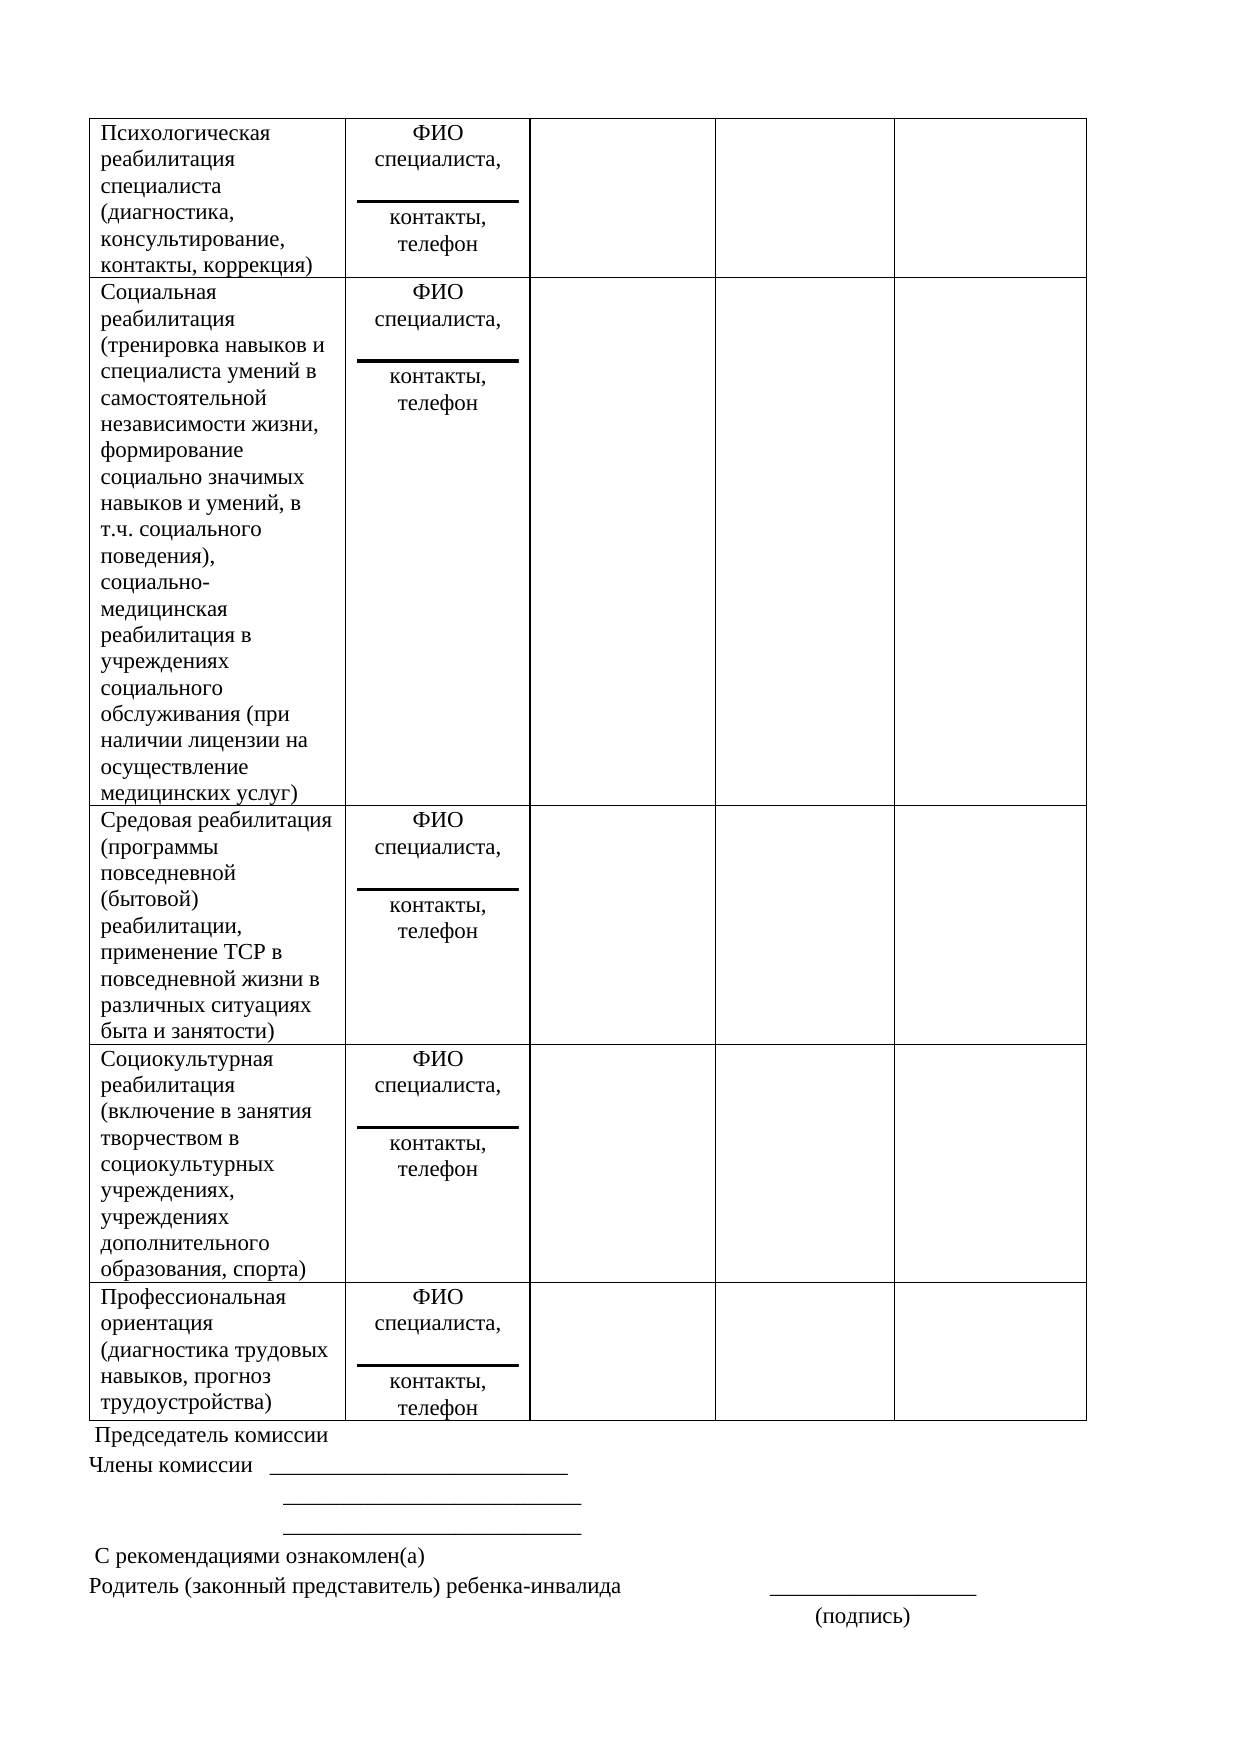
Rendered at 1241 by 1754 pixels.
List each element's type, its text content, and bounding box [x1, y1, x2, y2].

text __________________________ [89, 1512, 1175, 1538]
table_cell Социокультурная реабилитация (включение в занятия творчеством в социокультурных учреждениях, учреждениях дополнительного образования, спорта) [90, 1045, 345, 1282]
table_cell [716, 806, 894, 1044]
text __________________________ [89, 1481, 1175, 1508]
table_cell [531, 1283, 715, 1420]
text (подпись) [89, 1602, 1175, 1628]
table_cell Профессиональная ориентация (диагностика трудовых навыков, прогноз трудоустройства) [90, 1283, 345, 1420]
table_cell [531, 806, 715, 1044]
table_cell [716, 1045, 894, 1282]
table_cell [531, 119, 715, 277]
table_cell ФИО специалиста, контакты, телефон [346, 1045, 529, 1282]
table_cell [895, 119, 1086, 277]
text Председатель комиссии [89, 1421, 1175, 1447]
text С рекомендациями ознакомлен(а) [89, 1542, 1175, 1568]
table_cell [895, 1283, 1086, 1420]
table_cell ФИО специалиста, контакты, телефон [346, 806, 529, 1044]
table_cell [531, 278, 715, 805]
table_cell Средовая реабилитация (программы повседневной (бытовой) реабилитации, применение TCP в повседневной жизни в различных ситуациях быта и занятости) [90, 806, 345, 1044]
table_cell Психологическая реабилитация специалиста (диагностика, консультирование, контакты, коррекция) [90, 119, 345, 277]
table_cell [716, 1283, 894, 1420]
table_cell [531, 1045, 715, 1282]
table_cell ФИО специалиста, контакты, телефон [346, 278, 529, 805]
table_cell Социальная реабилитация (тренировка навыков и специалиста умений в самостоятельной независимости жизни, формирование социально значимых навыков и умений, в т.ч. социального поведения), социально-медицинская реабилитация в учреждениях социального обслуживания (при наличии лицензии на осуществление медицинских услуг) [90, 278, 345, 805]
table_cell [716, 119, 894, 277]
text Члены комиссии __________________________ [89, 1451, 1175, 1477]
table_cell [716, 278, 894, 805]
table_cell [895, 806, 1086, 1044]
table_cell ФИО специалиста, контакты, телефон [346, 1283, 529, 1420]
table_cell [895, 1045, 1086, 1282]
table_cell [346, 119, 529, 277]
text Родитель (законный представитель) ребенка-инвалида __________________ [89, 1572, 1175, 1598]
table_cell [895, 278, 1086, 805]
